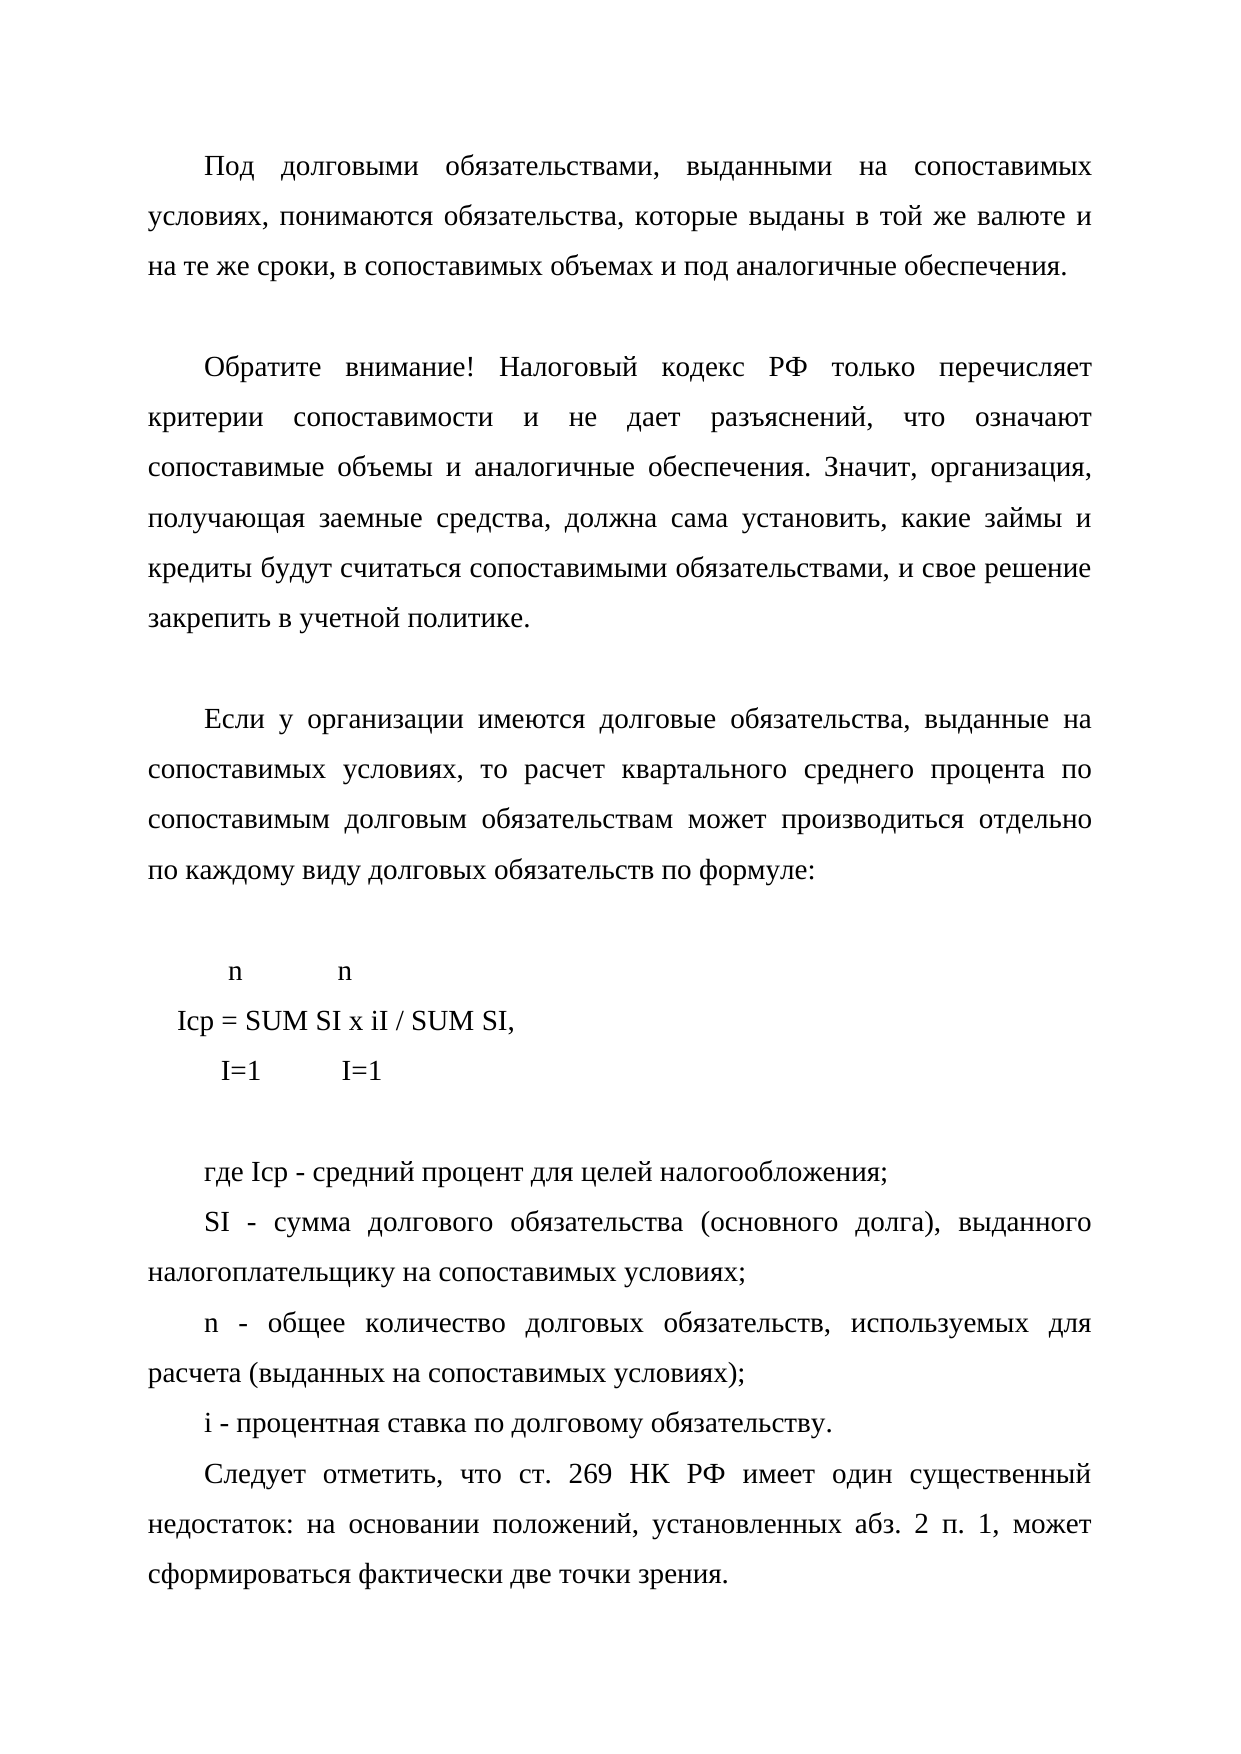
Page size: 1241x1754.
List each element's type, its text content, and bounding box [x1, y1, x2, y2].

text n - общее количество долговых обязательств, используемых для расчета (выданных на сопоставимых условиях); [148, 1305, 1093, 1389]
text Под долговыми обязательствами, выданными на сопоставимых условиях, понимаются обязательства, которые выданы в той же валюте и на те же сроки, в сопоставимых объемах и под аналогичные обеспечения. [148, 148, 1093, 282]
text Обратите внимание! Налоговый кодекс РФ только перечисляет критерии сопоставимости и не дает разъяснений, что означают сопоставимые объемы и аналогичные обеспечения. Значит, организация, получающая заемные средства, должна сама установить, какие займы и кредиты будут считаться сопоставимыми обязательствами, и свое решение закрепить в учетной политике. [148, 349, 1093, 634]
text SI - сумма долгового обязательства (основного долга), выданного налогоплательщику на сопоставимых условиях; [148, 1204, 1093, 1288]
text i - процентная ставка по долговому обязательству. [148, 1405, 1093, 1439]
text Iср = SUM SI х iI / SUM SI, [148, 1003, 1093, 1036]
text n n [148, 953, 1093, 986]
text I=1 I=1 [148, 1053, 1093, 1087]
text Следует отметить, что ст. 269 НК РФ имеет один существенный недостаток: на основании положений, установленных абз. 2 п. 1, может сформироваться фактически две точки зрения. [148, 1456, 1093, 1590]
text Если у организации имеются долговые обязательства, выданные на сопоставимых условиях, то расчет квартального среднего процента по сопоставимым долговым обязательствам может производиться отдельно по каждому виду долговых обязательств по формуле: [148, 701, 1093, 886]
text где Iср - средний процент для целей налогообложения; [148, 1154, 1093, 1187]
